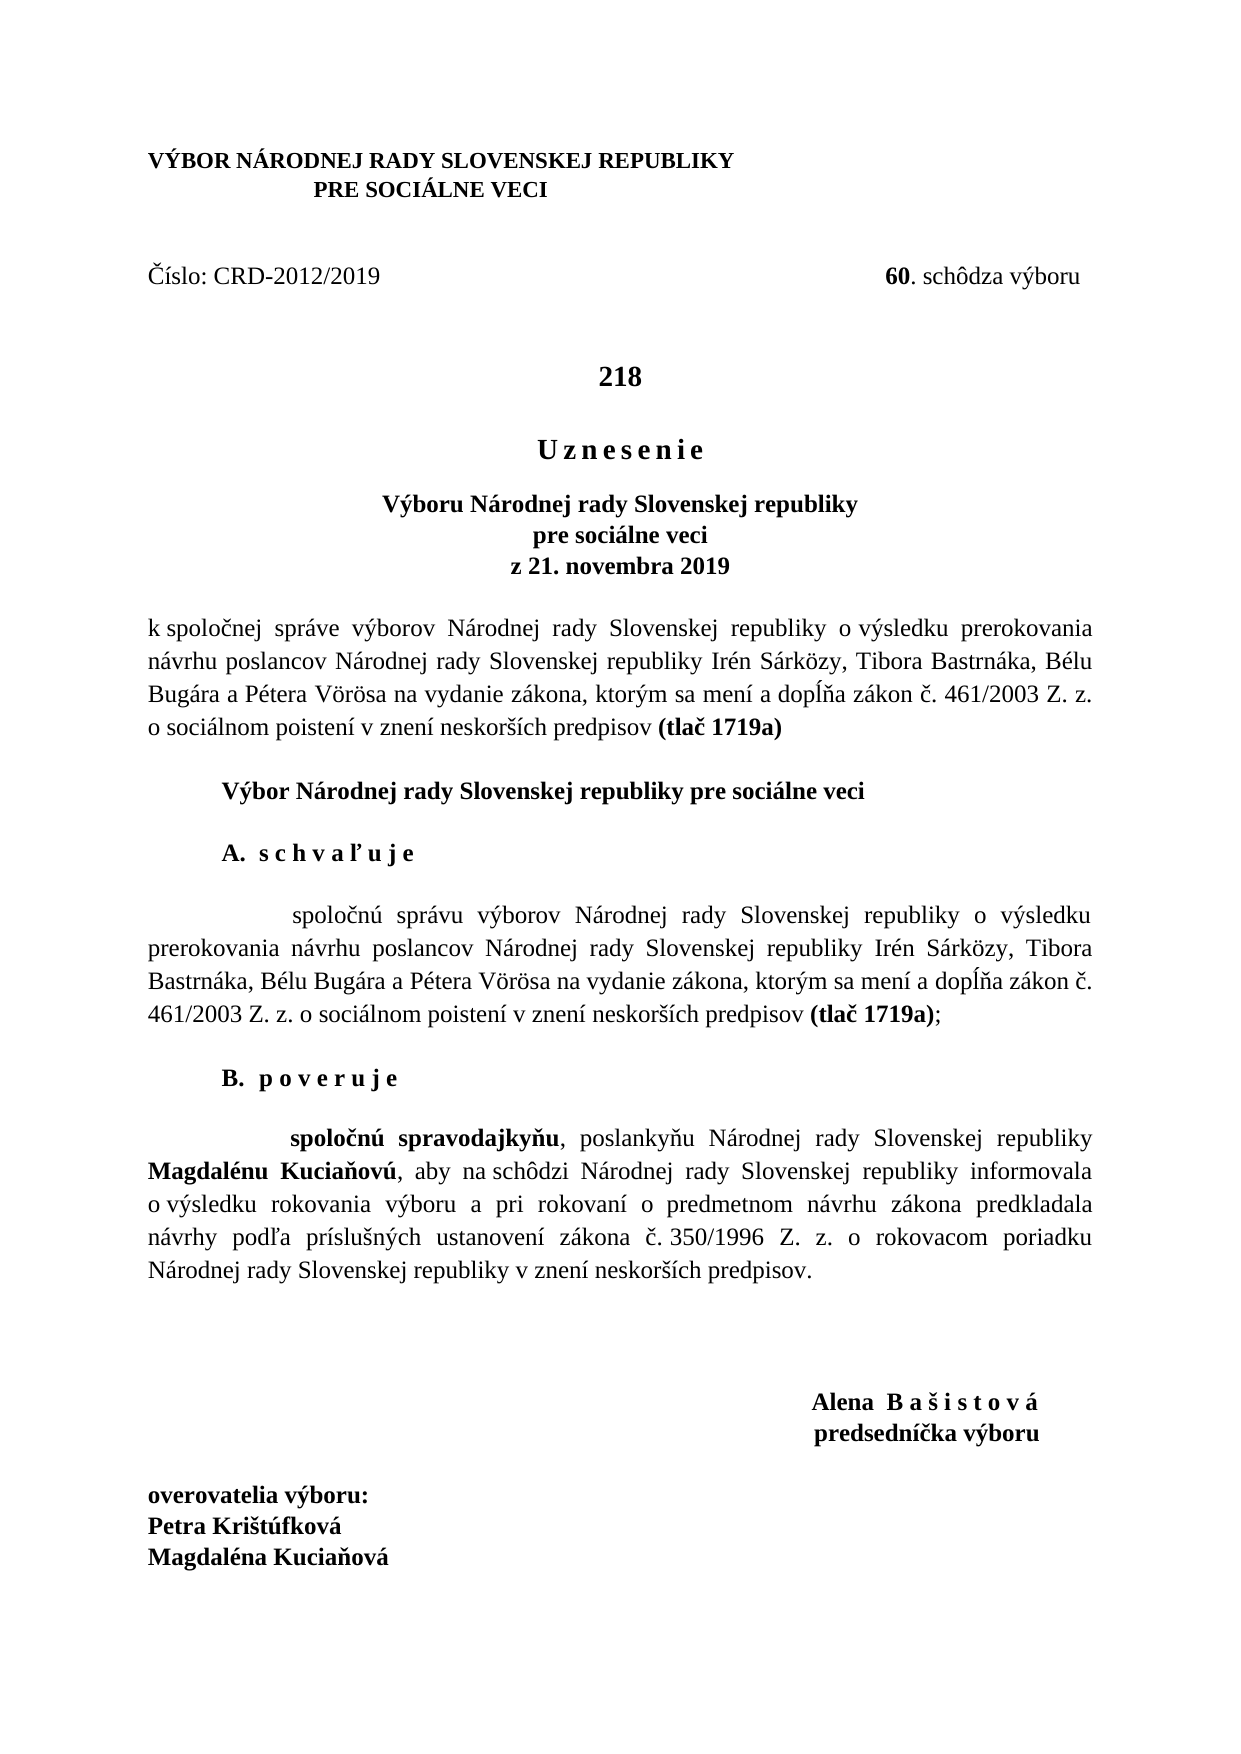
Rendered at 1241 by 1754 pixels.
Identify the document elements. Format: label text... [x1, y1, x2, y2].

text Petra Krištúfková [148, 1511, 1093, 1540]
text z 21. novembra 2019 [148, 551, 1093, 579]
text spoločnú spravodajkyňu, poslankyňu Národnej rady Slovenskej republiky Magdalénu Kuciaňovú, aby na schôdzi Národnej rady Slovenskej republiky informovala o výsledku rokovania výboru a pri rokovaní o predmetnom návrhu zákona predkladala návrhy podľa príslušných ustanovení zákona č. 350/1996 Z. z. o rokovacom poriadku Národnej rady Slovenskej republiky v znení neskorších predpisov. [148, 1123, 1093, 1283]
text pre sociálne veci [148, 176, 1093, 202]
text Alena B a š i s t o v á [738, 1387, 1093, 1416]
text overovatelia výboru: [148, 1480, 1093, 1509]
text Magdaléna Kuciaňová [148, 1542, 1093, 1571]
text 218 [148, 359, 1093, 393]
text Výboru Národnej rady Slovenskej republiky [148, 489, 1093, 517]
text pre sociálne veci [148, 520, 1093, 548]
text Číslo: CRD-2012/2019 60. schôdza výboru [148, 261, 1093, 290]
text predsedníčka výboru [590, 1418, 1093, 1447]
text Uznesenie [148, 432, 1093, 465]
text spoločnú správu výborov Národnej rady Slovenskej republiky o výsledku prerokovania návrhu poslancov Národnej rady Slovenskej republiky Irén Sárközy, Tibora Bastrnáka, Bélu Bugára a Pétera Vörösa na vydanie zákona, ktorým sa mení a dopĺňa zákon č. 461/2003 Z. z. o sociálnom poistení v znení neskorších predpisov (tlač 1719a); [148, 900, 1093, 1028]
list p o v e r u j e [221, 1063, 1093, 1092]
text Výbor Národnej rady Slovenskej republiky [148, 148, 1093, 174]
text Výbor Národnej rady Slovenskej republiky pre sociálne veci [221, 776, 1093, 805]
text k spoločnej správe výborov Národnej rady Slovenskej republiky o výsledku prerokovania návrhu poslancov Národnej rady Slovenskej republiky Irén Sárközy, Tibora Bastrnáka, Bélu Bugára a Pétera Vörösa na vydanie zákona, ktorým sa mení a dopĺňa zákon č. 461/2003 Z. z. o sociálnom poistení v znení neskorších predpisov (tlač 1719a) [148, 613, 1093, 741]
subtitle s c h v a ľ u j e [221, 838, 1093, 867]
